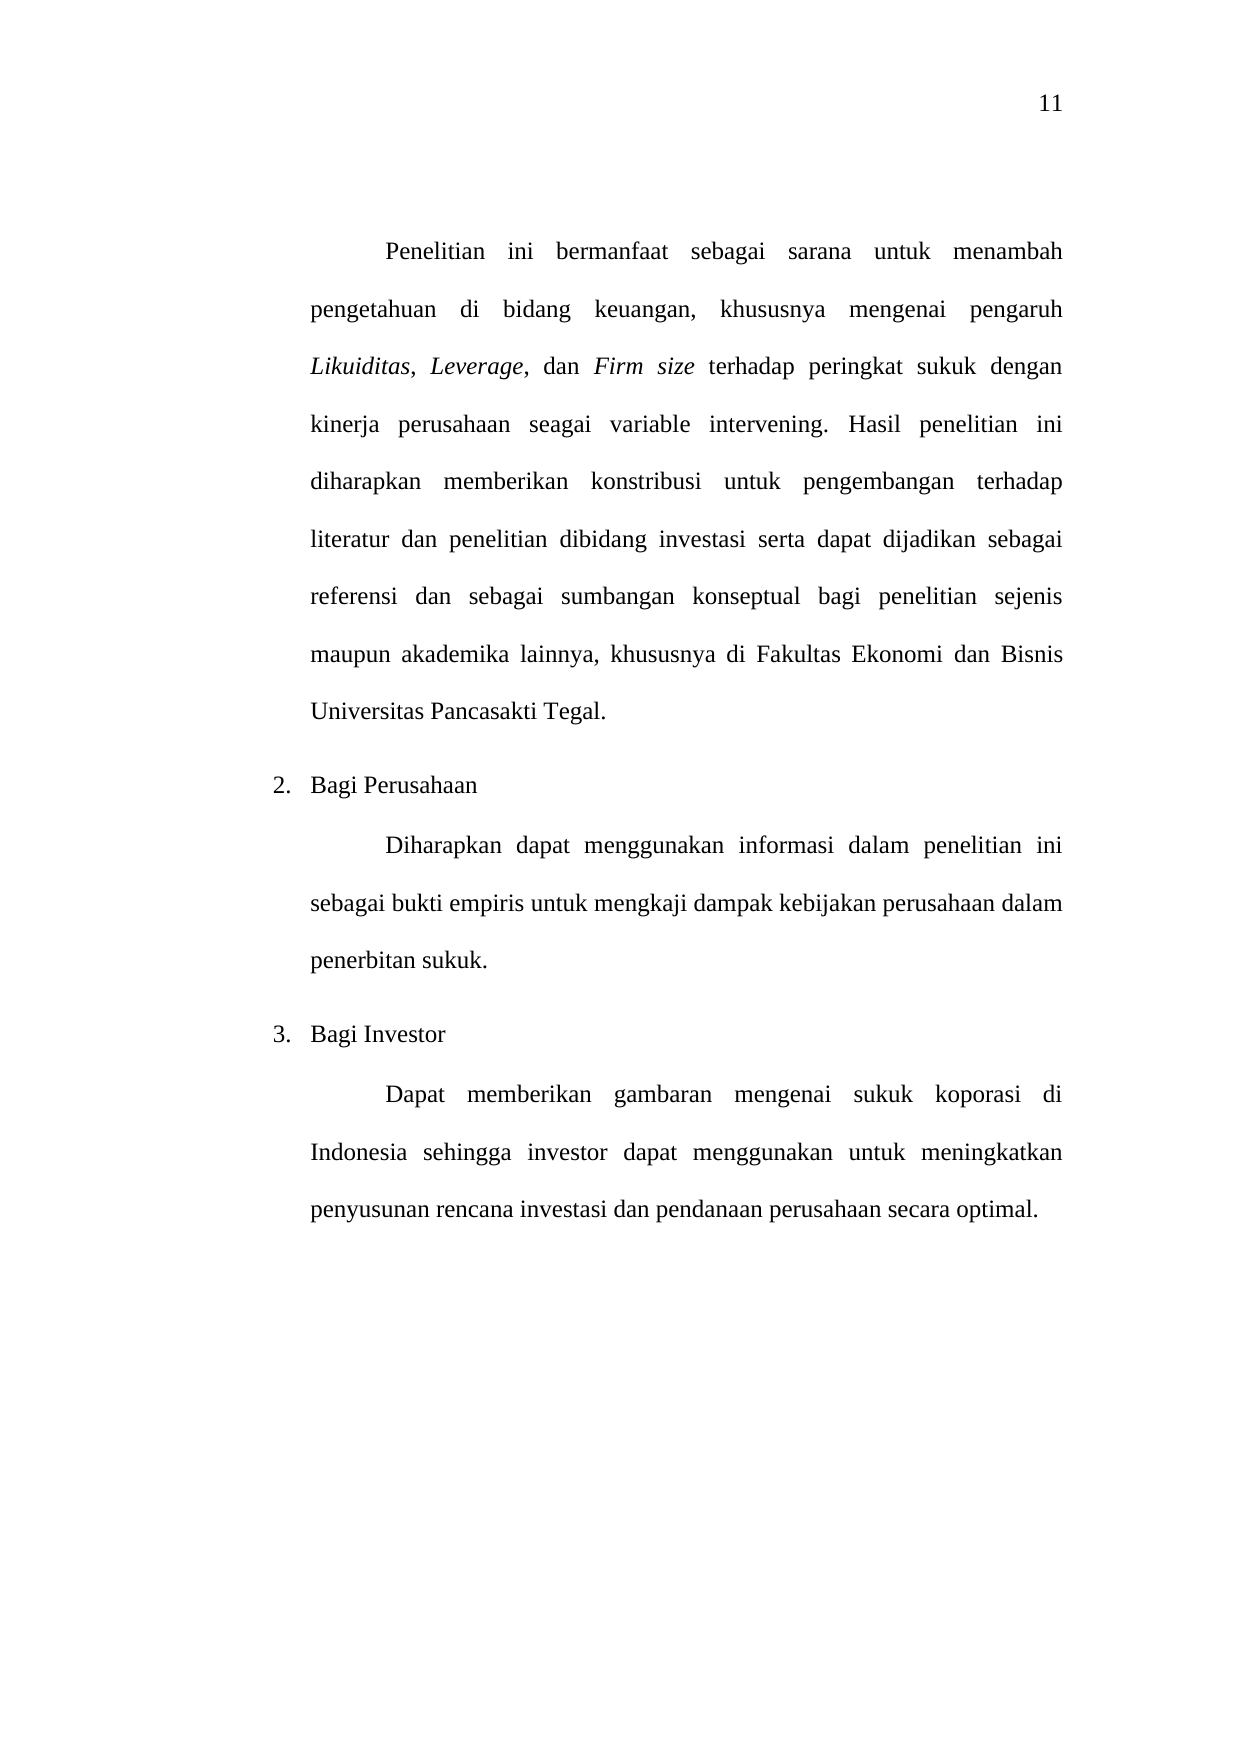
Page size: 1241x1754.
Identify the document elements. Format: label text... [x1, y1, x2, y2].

list Bagi Perusahaan [273, 770, 1063, 799]
text Penelitian ini bermanfaat sebagai sarana untuk menambah pengetahuan di bidang keuangan, khususnya mengenai pengaruh Likuiditas, Leverage, dan Firm size terhadap peringkat sukuk dengan kinerja perusahaan seagai variable intervening. Hasil penelitian ini diharapkan memberikan konstribusi untuk pengembangan terhadap literatur dan penelitian dibidang investasi serta dapat dijadikan sebagai referensi dan sebagai sumbangan konseptual bagi penelitian sejenis maupun akademika lainnya, khususnya di Fakultas Ekonomi dan Bisnis Universitas Pancasakti Tegal. [310, 236, 1063, 725]
text Diharapkan dapat menggunakan informasi dalam penelitian ini sebagai bukti empiris untuk mengkaji dampak kebijakan perusahaan dalam penerbitan sukuk. [310, 830, 1063, 974]
list Bagi Investor [273, 1019, 1063, 1048]
text Dapat memberikan gambaran mengenai sukuk koporasi di Indonesia sehingga investor dapat menggunakan untuk meningkatkan penyusunan rencana investasi dan pendanaan perusahaan secara optimal. [310, 1079, 1063, 1223]
